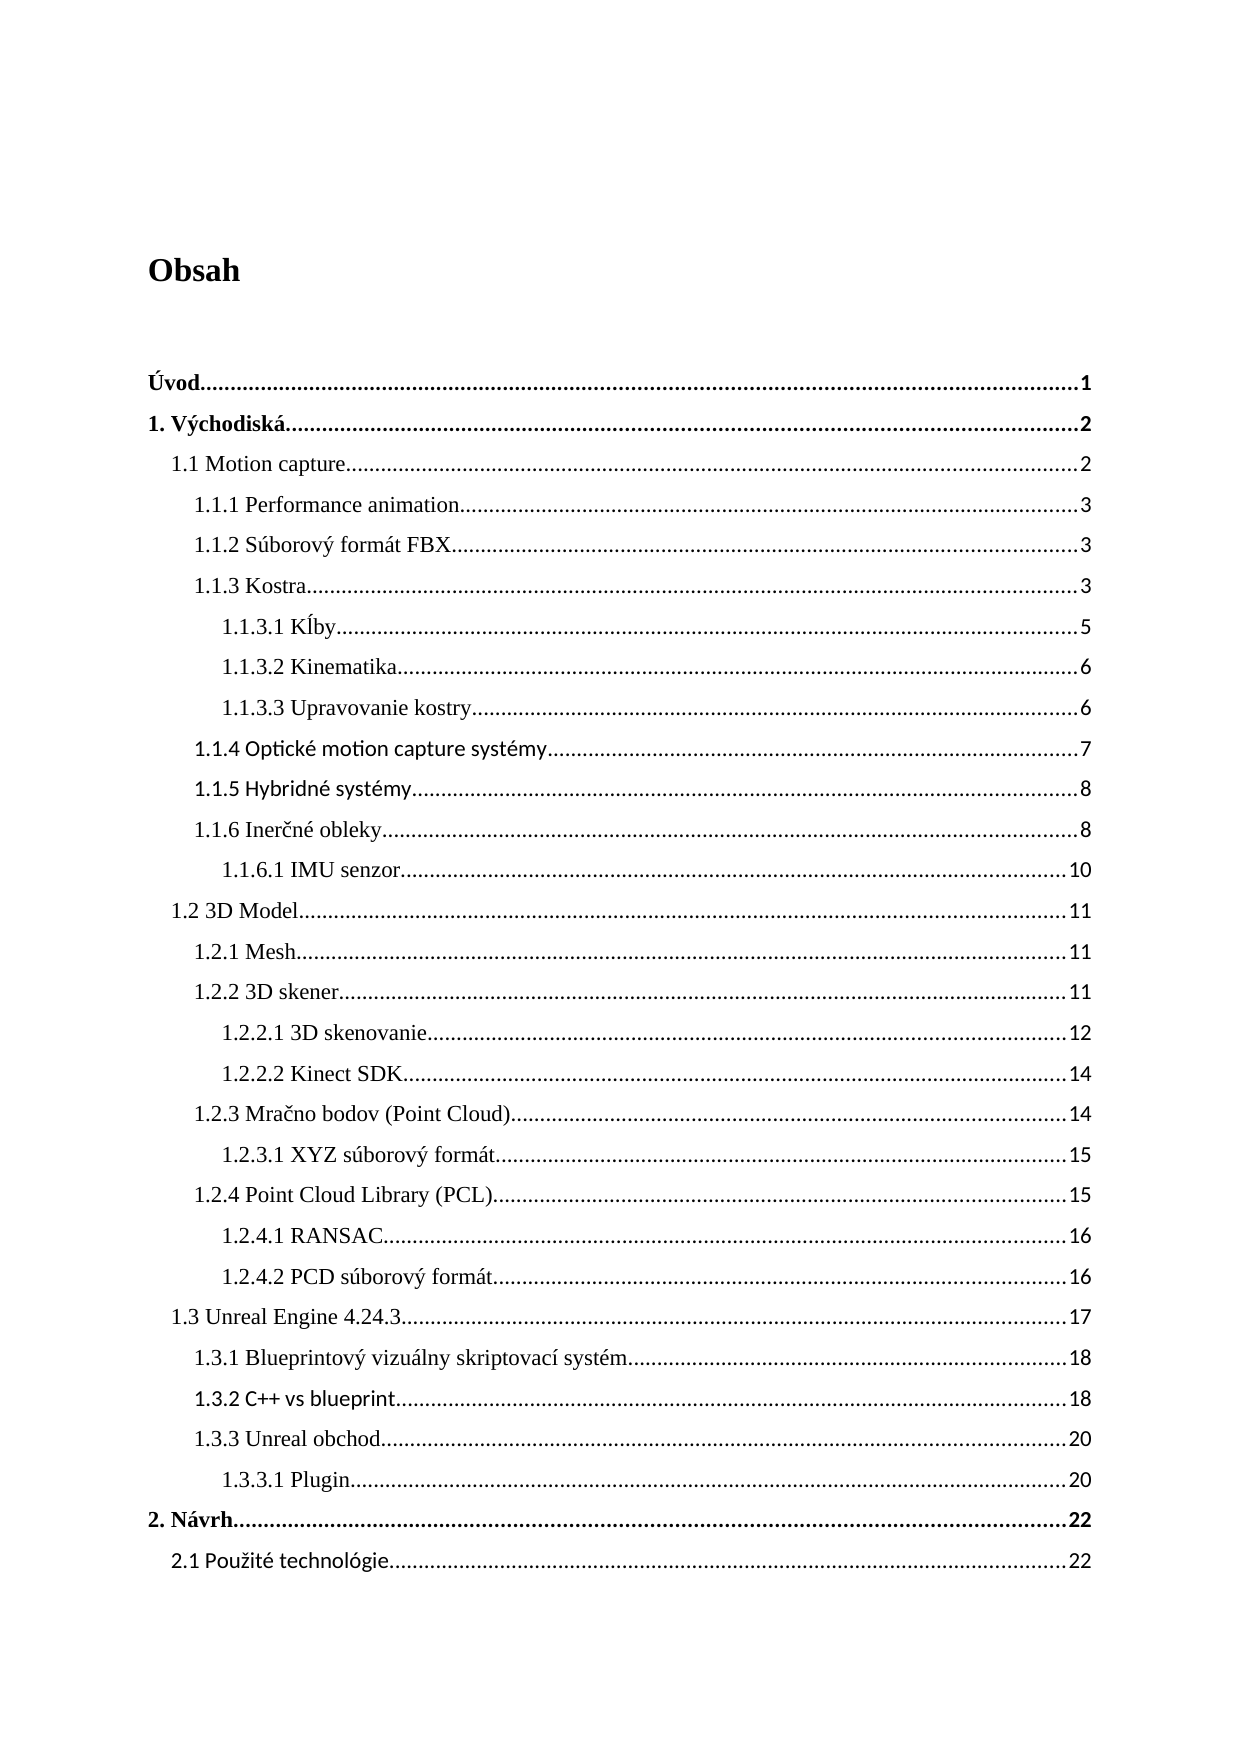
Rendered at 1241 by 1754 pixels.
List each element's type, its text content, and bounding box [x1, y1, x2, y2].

text 1.1.3.1 Kĺby 5 [221, 612, 1093, 640]
text 1.1.3.2 Kinematika 6 [221, 652, 1093, 680]
text Obsah [148, 251, 1093, 289]
text 1.1.3.3 Upravovanie kostry 6 [221, 693, 1093, 721]
text 1.1.2 Súborový formát FBX 3 [193, 531, 1093, 558]
text 1.1.6.1 IMU senzor 10 [221, 856, 1093, 883]
text 1.3.1 Blueprintový vizuálny skriptovací systém 18 [193, 1343, 1093, 1371]
text 2. Návrh 22 [148, 1506, 1093, 1533]
text 1. Východiská 2 [148, 409, 1093, 437]
text Úvod 1 [148, 368, 1093, 396]
text 2.1 Použité technológie 22 [171, 1546, 1093, 1574]
text 1.2.4 Point Cloud Library (PCL) 15 [193, 1181, 1093, 1208]
text 1.2.4.1 RANSAC 16 [221, 1221, 1093, 1249]
text 1.1.6 Inerčné obleky 8 [193, 815, 1093, 843]
text 1.3 Unreal Engine 4.24.3 17 [171, 1302, 1093, 1330]
text 1.3.3 Unreal obchod 20 [193, 1424, 1093, 1452]
text 1.2.2 3D skener 11 [193, 977, 1093, 1005]
text 1.1 Motion capture 2 [171, 449, 1093, 477]
text 1.2.2.2 Kinect SDK 14 [221, 1059, 1093, 1087]
text 1.3.3.1 Plugin 20 [221, 1465, 1093, 1493]
text 1.2.2.1 3D skenovanie 12 [221, 1018, 1093, 1046]
text 1.1.3 Kostra 3 [193, 571, 1093, 599]
text 1.2.4.2 PCD súborový formát 16 [221, 1262, 1093, 1290]
text 1.1.4 Optické motion capture systémy 7 [193, 734, 1093, 762]
text 1.3.2 C++ vs blueprint 18 [193, 1384, 1093, 1412]
text 1.2.3 Mračno bodov (Point Cloud) 14 [193, 1099, 1093, 1127]
text 1.1.5 Hybridné systémy 8 [193, 774, 1093, 802]
text 1.2.1 Mesh 11 [193, 937, 1093, 965]
text 1.2 3D Model 11 [171, 896, 1093, 924]
text 1.1.1 Performance animation 3 [193, 490, 1093, 518]
text 1.2.3.1 XYZ súborový formát 15 [221, 1140, 1093, 1168]
